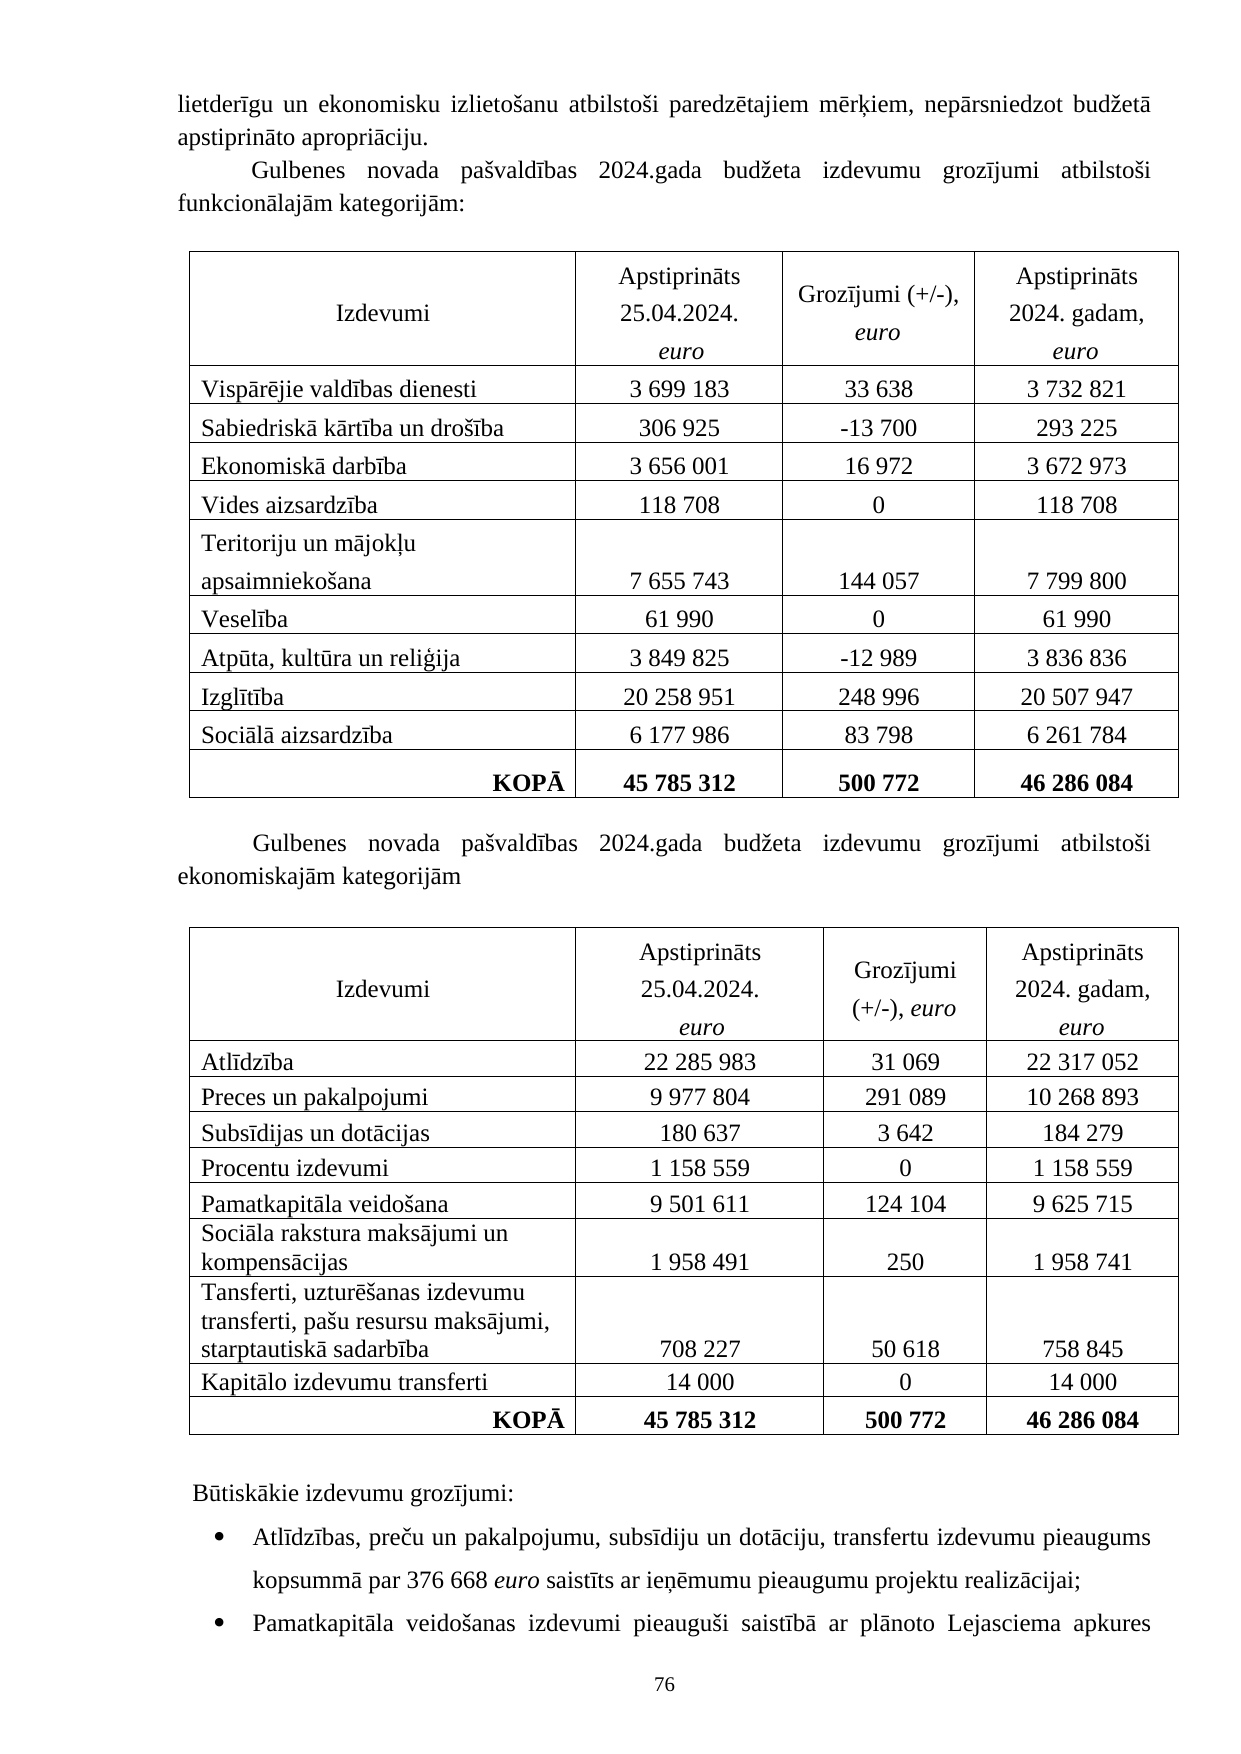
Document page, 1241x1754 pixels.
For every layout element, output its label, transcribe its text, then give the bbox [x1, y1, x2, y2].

table_cell KOPĀ [190, 1397, 575, 1434]
table_cell 758 845 [987, 1277, 1178, 1363]
table_cell 20 507 947 [975, 673, 1178, 710]
table_cell 500 772 [824, 1397, 986, 1434]
table_cell 7 655 743 [576, 520, 782, 595]
table_cell Sabiedriskā kārtība un drošība [190, 404, 575, 442]
table_cell 9 977 804 [576, 1077, 823, 1111]
table_cell 31 069 [824, 1041, 986, 1076]
table_cell 61 990 [576, 596, 782, 633]
table_cell Sociālā aizsardzība [190, 711, 575, 749]
table_header Apstiprināts 2024. gadam, euro [975, 252, 1178, 364]
table_cell 291 089 [824, 1077, 986, 1111]
table_header Izdevumi [190, 252, 575, 364]
table_cell 46 286 084 [975, 750, 1178, 797]
table_cell Tansferti, uzturēšanas izdevumu transferti, pašu resursu maksājumi, starptautiskā sadarbība [190, 1277, 575, 1363]
table_cell 708 227 [576, 1277, 823, 1363]
table_cell 33 638 [783, 366, 974, 403]
table_cell 9 625 715 [987, 1183, 1178, 1217]
table_cell 0 [783, 481, 974, 519]
text Gulbenes novada pašvaldības 2024.gada budžeta izdevumu grozījumi atbilstoši funkcionālajām kategorijām: [177, 155, 1152, 216]
table_cell 248 996 [783, 673, 974, 710]
table_cell 144 057 [783, 520, 974, 595]
table_cell 1 958 491 [576, 1219, 823, 1276]
table_cell 0 [824, 1364, 986, 1396]
table_cell 22 285 983 [576, 1041, 823, 1076]
table_cell 14 000 [576, 1364, 823, 1396]
table_cell KOPĀ [190, 750, 575, 797]
table_cell 3 642 [824, 1112, 986, 1147]
table_cell Pamatkapitāla veidošana [190, 1183, 575, 1217]
table_header Grozījumi (+/-), euro [783, 252, 974, 364]
table_cell Vides aizsardzība [190, 481, 575, 519]
table_cell 124 104 [824, 1183, 986, 1217]
table_cell -12 989 [783, 634, 974, 672]
table_cell Sociāla rakstura maksājumi un kompensācijas [190, 1219, 575, 1276]
table_header Apstiprināts 25.04.2024. euro [576, 252, 782, 364]
table_cell 16 972 [783, 443, 974, 480]
table_cell 10 268 893 [987, 1077, 1178, 1111]
table_cell 3 699 183 [576, 366, 782, 403]
text Gulbenes novada pašvaldības 2024.gada budžeta izdevumu grozījumi atbilstoši ekonomiskajām kategorijām [177, 828, 1152, 889]
table_cell 1 158 559 [987, 1148, 1178, 1182]
table_cell 3 672 973 [975, 443, 1178, 480]
table_cell 3 732 821 [975, 366, 1178, 403]
table_cell Izglītība [190, 673, 575, 710]
table_cell 22 317 052 [987, 1041, 1178, 1076]
table_cell Preces un pakalpojumi [190, 1077, 575, 1111]
table_cell -13 700 [783, 404, 974, 442]
table_cell 9 501 611 [576, 1183, 823, 1217]
table_cell 6 177 986 [576, 711, 782, 749]
table_cell 118 708 [975, 481, 1178, 519]
table_cell 250 [824, 1219, 986, 1276]
table_header Apstiprināts 2024. gadam, euro [987, 928, 1178, 1040]
table_cell Vispārējie valdības dienesti [190, 366, 575, 403]
table_cell 306 925 [576, 404, 782, 442]
table_cell 14 000 [987, 1364, 1178, 1396]
table_cell 6 261 784 [975, 711, 1178, 749]
table_cell 50 618 [824, 1277, 986, 1363]
table_cell Teritoriju un mājokļu apsaimniekošana [190, 520, 575, 595]
table_cell Atlīdzība [190, 1041, 575, 1076]
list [215, 1608, 1152, 1637]
table_cell Procentu izdevumi [190, 1148, 575, 1182]
table_cell 1 158 559 [576, 1148, 823, 1182]
table_cell 0 [824, 1148, 986, 1182]
text Būtiskākie izdevumu grozījumi: [177, 1478, 1152, 1507]
table_cell 61 990 [975, 596, 1178, 633]
table_cell 180 637 [576, 1112, 823, 1147]
table_cell 500 772 [783, 750, 974, 797]
list Atlīdzības, preču un pakalpojumu, subsīdiju un dotāciju, transfertu izdevumu pieaugums kopsummā par 376 668 euro saistīts ar ieņēmumu pieaugumu projektu realizācijai; [215, 1522, 1152, 1593]
table_cell 45 785 312 [576, 1397, 823, 1434]
table_cell Subsīdijas un dotācijas [190, 1112, 575, 1147]
table_cell 0 [783, 596, 974, 633]
table_cell 3 836 836 [975, 634, 1178, 672]
table_cell 45 785 312 [576, 750, 782, 797]
table_header Izdevumi [190, 928, 575, 1040]
table_cell 118 708 [576, 481, 782, 519]
table_cell 1 958 741 [987, 1219, 1178, 1276]
table_cell Atpūta, kultūra un reliģija [190, 634, 575, 672]
table_cell Veselība [190, 596, 575, 633]
table_header Grozījumi (+/-), euro [824, 928, 986, 1040]
table_cell 184 279 [987, 1112, 1178, 1147]
table_header Apstiprināts 25.04.2024. euro [576, 928, 823, 1040]
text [177, 89, 1152, 150]
table_cell 20 258 951 [576, 673, 782, 710]
table_cell 3 656 001 [576, 443, 782, 480]
table_cell 46 286 084 [987, 1397, 1178, 1434]
table_cell 3 849 825 [576, 634, 782, 672]
table_cell 7 799 800 [975, 520, 1178, 595]
table_cell Ekonomiskā darbība [190, 443, 575, 480]
table_cell 83 798 [783, 711, 974, 749]
table_cell 293 225 [975, 404, 1178, 442]
table_cell Kapitālo izdevumu transferti [190, 1364, 575, 1396]
